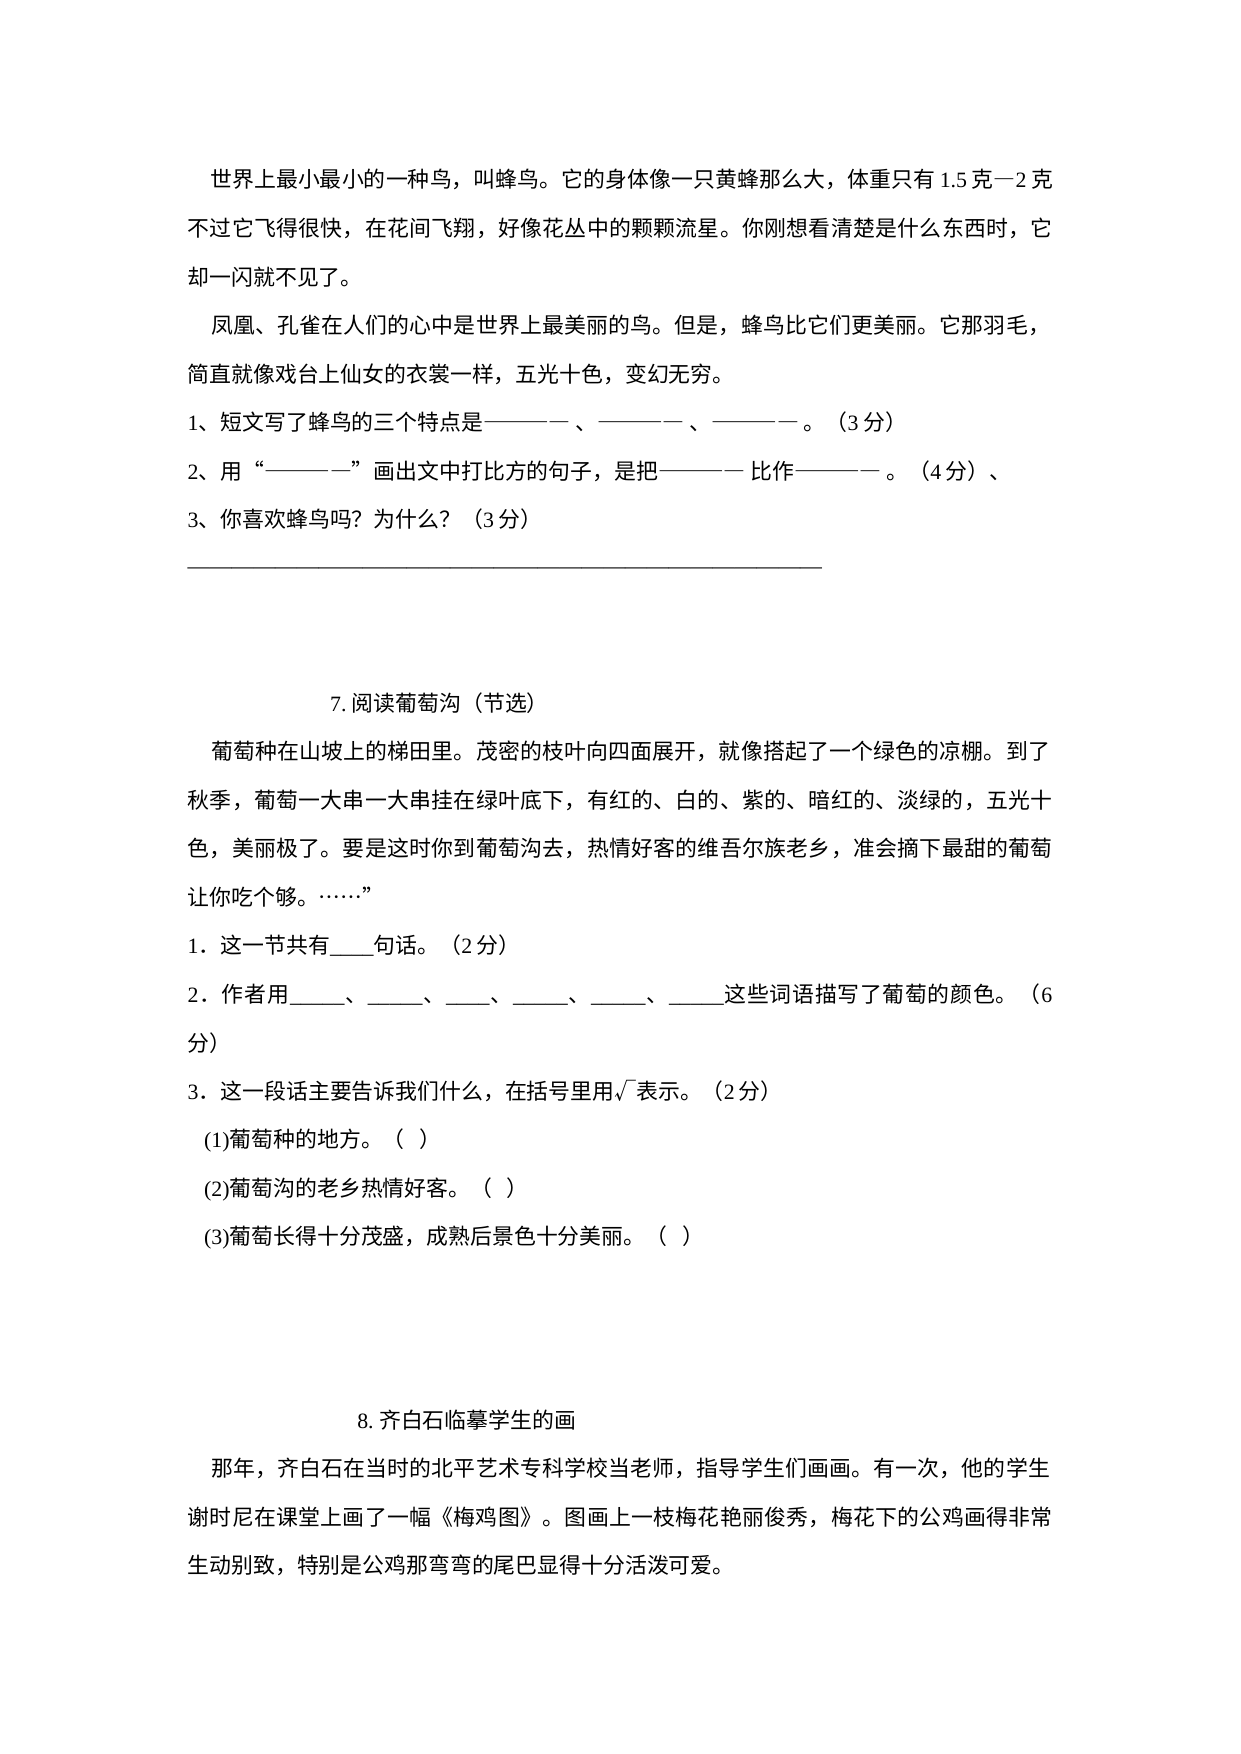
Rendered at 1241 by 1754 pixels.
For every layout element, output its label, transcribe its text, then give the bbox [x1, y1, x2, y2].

text 1、短文写了蜂鸟的三个特点是———— 、———— 、———— 。（3分） [187, 405, 1053, 437]
text 世界上最小最小的一种鸟，叫蜂鸟。它的身体像一只黄蜂那么大，体重只有1.5克—2克。不过它飞得很快，在花间飞翔，好像花丛中的颗颗流星。你刚想看清楚是什么东西时，它却一闪就不见了。 [187, 162, 1053, 292]
text 2、用“————”画出文中打比方的句子，是把———— 比作———— 。（4分）、 [187, 453, 1053, 486]
text 8. 齐白石临摹学生的画 [187, 1402, 1053, 1435]
text 凤凰、孔雀在人们的心中是世界上最美丽的鸟。但是，蜂鸟比它们更美丽。它那羽毛，简直就像戏台上仙女的衣裳一样，五光十色，变幻无穷。 [187, 308, 1053, 389]
text 葡萄种在山坡上的梯田里。茂密的枝叶向四面展开，就像搭起了一个绿色的凉棚。到了秋季，葡萄一大串一大串挂在绿叶底下，有红的、白的、紫的、暗红的、淡绿的，五光十色，美丽极了。要是这时你到葡萄沟去，热情好客的维吾尔族老乡，准会摘下最甜的葡萄，让你吃个够。……” [187, 733, 1053, 912]
text 1．这一节共有____句话。（2分） [187, 928, 1053, 961]
text ————————————————————————————— [187, 550, 1053, 582]
text (3)葡萄长得十分茂盛，成熟后景色十分美丽。（ ） [187, 1218, 1053, 1251]
text 7. 阅读葡萄沟（节选） [187, 685, 1053, 718]
text (1)葡萄种的地方。（ ） [187, 1122, 1053, 1154]
text (2)葡萄沟的老乡热情好客。（ ） [187, 1170, 1053, 1203]
text 2．作者用_____、_____、____、_____、_____、_____这些词语描写了葡萄的颜色。（6分） [187, 976, 1053, 1058]
text 那年，齐白石在当时的北平艺术专科学校当老师，指导学生们画画。有一次，他的学生谢时尼在课堂上画了一幅《梅鸡图》。图画上一枝梅花艳丽俊秀，梅花下的公鸡画得非常生动别致，特别是公鸡那弯弯的尾巴显得十分活泼可爱。 [187, 1451, 1053, 1581]
text 3．这一段话主要告诉我们什么，在括号里用√表示。（2分） [187, 1073, 1053, 1106]
text 3、你喜欢蜂鸟吗？为什么？（3分） [187, 502, 1053, 534]
